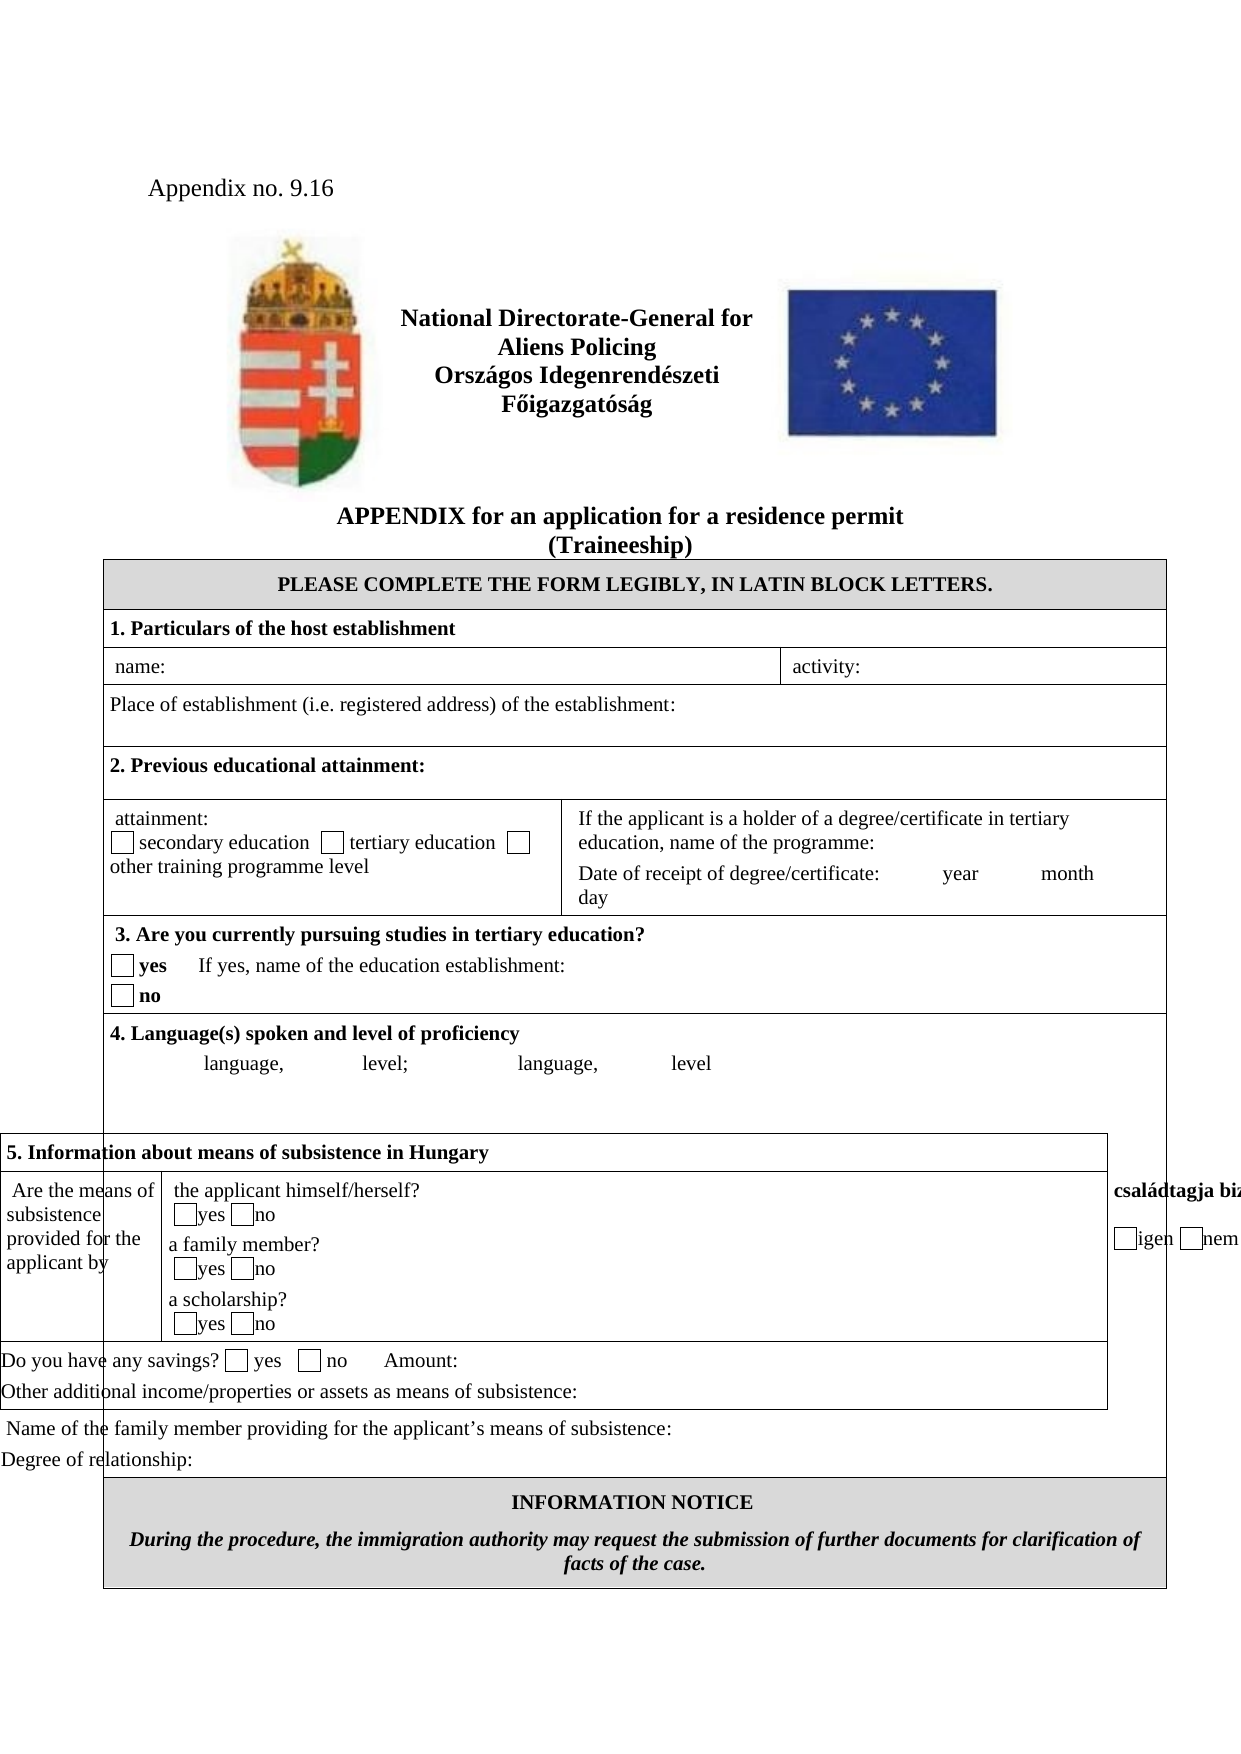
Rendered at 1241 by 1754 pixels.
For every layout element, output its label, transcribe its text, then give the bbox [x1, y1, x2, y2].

picture [224, 226, 1016, 502]
text (Traineeship) [148, 530, 1093, 559]
text APPENDIX for an application for a residence permit [148, 501, 1093, 530]
table_cell 3. Are you currently pursuing studies in tertiary education? yes If yes, name of the education establishment: no [104, 916, 1166, 1013]
table_cell 1. Particulars of the host establishment [104, 610, 1166, 647]
table_cell INFORMATION NOTICE During the procedure, the immigration authority may request the submission of further documents for clarification of facts of the case. [104, 1478, 1166, 1587]
table_cell 4. Language(s) spoken and level of proficiency language, level; language, level [104, 1014, 1166, 1477]
table_header Please complete the form legibly, In LATIN block letters. [104, 560, 1166, 609]
table_cell Place of establishment (i.e. registered address) of the establishment: [104, 685, 1166, 746]
table_cell activity: [781, 648, 1166, 684]
table_cell name: [104, 648, 780, 684]
table_cell attainment: secondary education tertiary education other training programme level [104, 800, 561, 915]
table_cell 2. Previous educational attainment: [104, 747, 1166, 799]
text Appendix no. 9.16 [148, 173, 1093, 201]
table_cell If the applicant is a holder of a degree/certificate in tertiary education, name of the programme: Date of receipt of degree/certificate: year month day [562, 800, 1166, 915]
